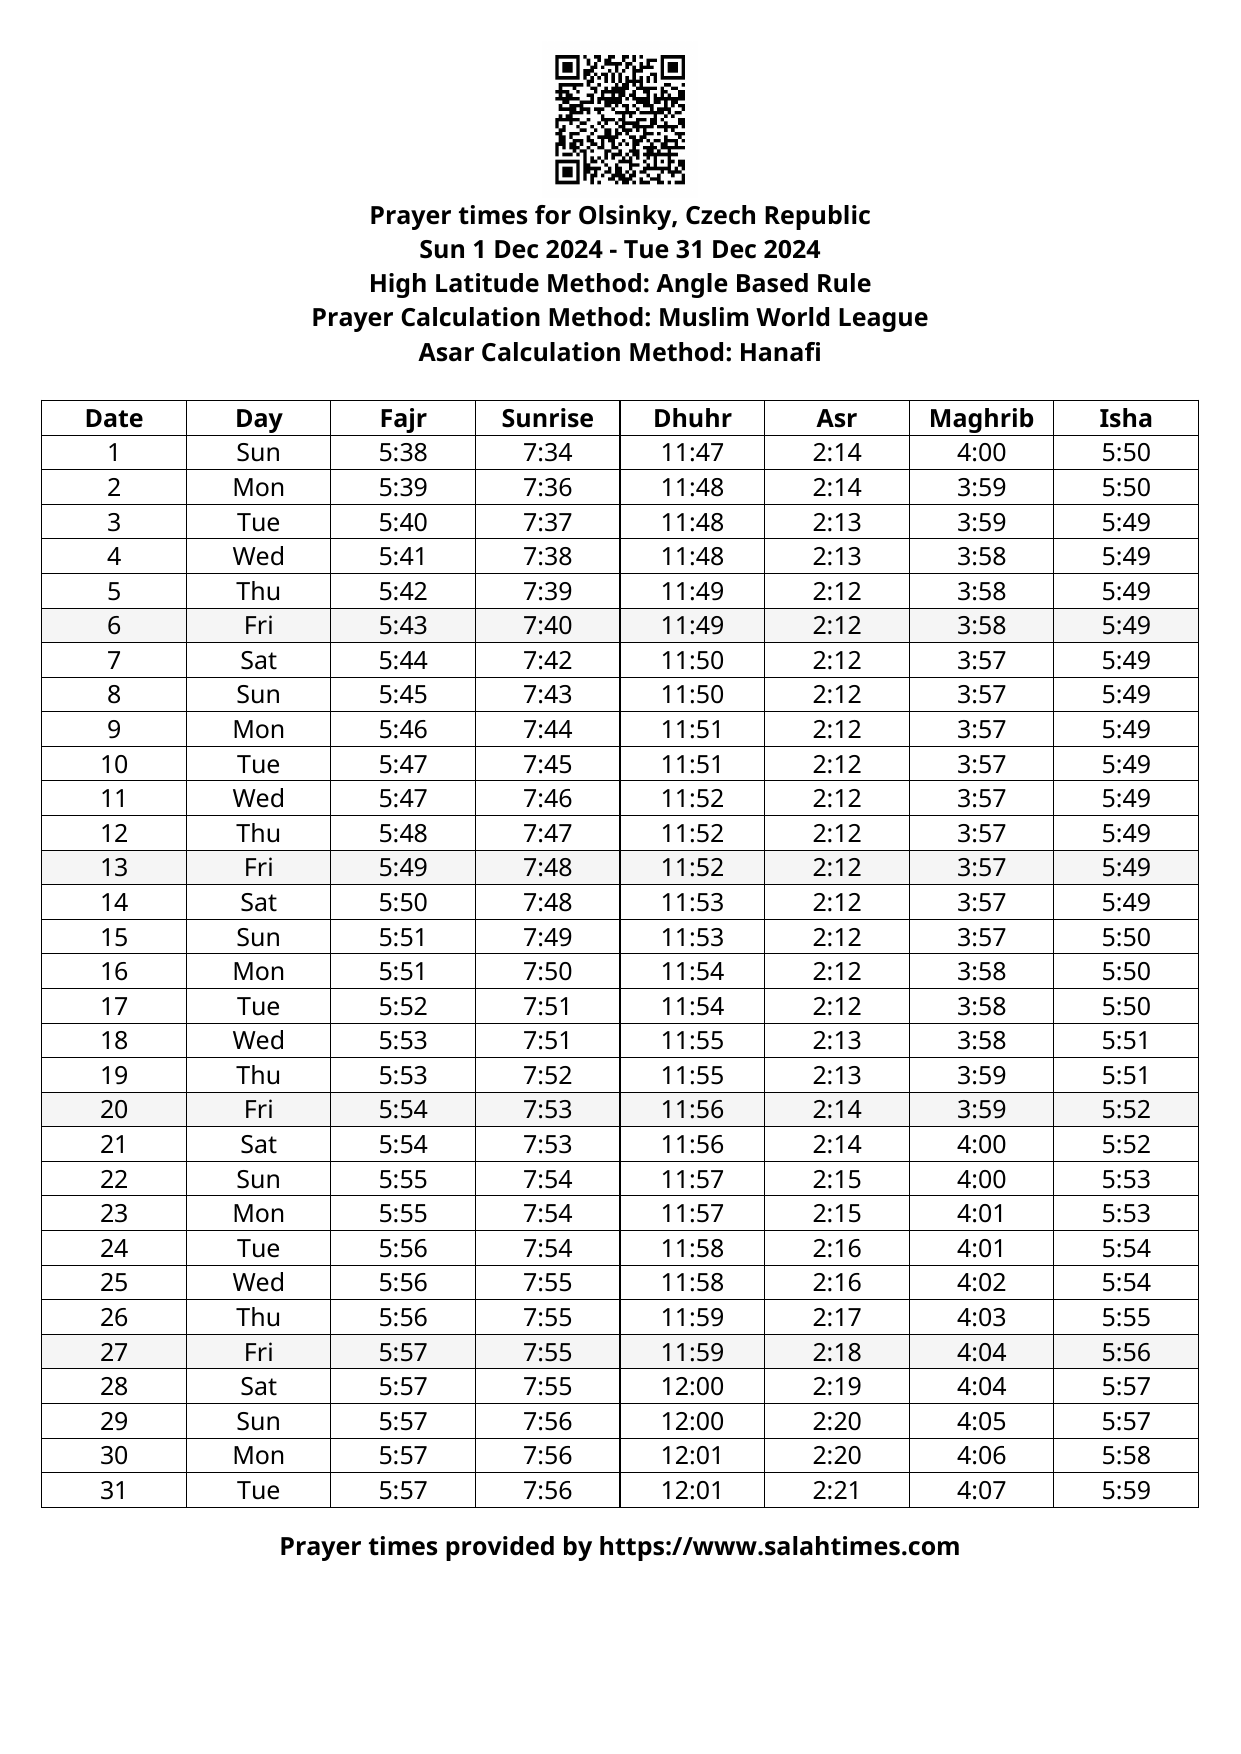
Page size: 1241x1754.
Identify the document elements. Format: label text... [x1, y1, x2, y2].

table_cell 7:36 [476, 470, 619, 504]
table_cell 4:07 [910, 1473, 1053, 1507]
table_cell 3:58 [910, 954, 1053, 988]
table_cell 4:00 [910, 436, 1053, 469]
table_cell Tue [187, 747, 330, 780]
table_cell 7:55 [476, 1300, 619, 1334]
table_cell 5:49 [1054, 885, 1198, 919]
table_cell 11:48 [621, 470, 764, 504]
table_cell 5:53 [331, 1024, 475, 1057]
table_header Isha [1054, 401, 1198, 434]
table_cell Sat [187, 1369, 330, 1403]
table_cell 3:57 [910, 781, 1053, 815]
table_cell 27 [42, 1335, 186, 1368]
table_cell 5:57 [331, 1439, 475, 1472]
table_cell 11:49 [621, 609, 764, 642]
table_cell 2:13 [765, 539, 909, 573]
table_cell 7:56 [476, 1404, 619, 1437]
table_cell 7:56 [476, 1473, 619, 1507]
table_cell 7:45 [476, 747, 619, 780]
table_cell 11:48 [621, 539, 764, 573]
text Sun 1 Dec 2024 - Tue 31 Dec 2024 [42, 232, 1198, 266]
table_cell 2:18 [765, 1335, 909, 1368]
table_cell Tue [187, 505, 330, 538]
table_cell 5:57 [331, 1473, 475, 1507]
table_cell 5:50 [1054, 989, 1198, 1022]
table_cell 2:14 [765, 436, 909, 469]
table_cell 2:12 [765, 885, 909, 919]
table_header Day [187, 401, 330, 434]
table_cell 5:54 [331, 1093, 475, 1126]
table_cell 5:45 [331, 678, 475, 711]
table_cell Mon [187, 470, 330, 504]
table_cell 5:49 [1054, 643, 1198, 677]
table_cell 2:14 [765, 1093, 909, 1126]
table_cell 2:15 [765, 1196, 909, 1230]
table_cell 2:20 [765, 1404, 909, 1437]
table_cell Sun [187, 436, 330, 469]
text Prayer times for Olsinky, Czech Republic [42, 198, 1198, 232]
table_cell 5:55 [1054, 1300, 1198, 1334]
table_cell 2:12 [765, 678, 909, 711]
table_cell 3:57 [910, 920, 1053, 953]
table_cell 5:51 [331, 920, 475, 953]
table_cell 5:39 [331, 470, 475, 504]
table_cell 25 [42, 1266, 186, 1299]
table_cell Tue [187, 989, 330, 1022]
table_cell 5:49 [1054, 781, 1198, 815]
table_cell 5 [42, 574, 186, 607]
table_cell 26 [42, 1300, 186, 1334]
table_cell 5:50 [1054, 954, 1198, 988]
table_cell 2:16 [765, 1231, 909, 1264]
table_cell 2:13 [765, 1058, 909, 1092]
picture [542, 41, 699, 198]
table_cell 1 [42, 436, 186, 469]
table_cell 2:12 [765, 816, 909, 849]
table_cell 5:49 [1054, 539, 1198, 573]
table_cell 14 [42, 885, 186, 919]
table_cell 3:58 [910, 609, 1053, 642]
table_cell Fri [187, 609, 330, 642]
table_cell 2:12 [765, 851, 909, 884]
table_cell 12:00 [621, 1369, 764, 1403]
table_cell 11:53 [621, 885, 764, 919]
table_cell 3:59 [910, 1093, 1053, 1126]
table_cell 11:50 [621, 678, 764, 711]
table_cell 7:52 [476, 1058, 619, 1092]
table_cell 5:46 [331, 712, 475, 746]
table_cell 7:51 [476, 1024, 619, 1057]
table_cell 2:12 [765, 781, 909, 815]
table_cell 7:38 [476, 539, 619, 573]
table_cell Sat [187, 643, 330, 677]
table_cell 12:00 [621, 1404, 764, 1437]
table_cell 5:55 [331, 1162, 475, 1195]
table_cell 8 [42, 678, 186, 711]
table_cell 3:57 [910, 851, 1053, 884]
table_cell 7:54 [476, 1196, 619, 1230]
table_cell 11:55 [621, 1024, 764, 1057]
text Prayer times provided by https://www.salahtimes.com [42, 1528, 1198, 1563]
table_cell 11:58 [621, 1231, 764, 1264]
table_cell 5:56 [331, 1266, 475, 1299]
table_cell 11:52 [621, 816, 764, 849]
table_cell 5:52 [1054, 1093, 1198, 1126]
table_cell 4:03 [910, 1300, 1053, 1334]
table_cell 4 [42, 539, 186, 573]
table_header Maghrib [910, 401, 1053, 434]
table_cell 3:59 [910, 1058, 1053, 1092]
table_cell 11:51 [621, 747, 764, 780]
table_cell 5:44 [331, 643, 475, 677]
table_cell Fri [187, 1093, 330, 1126]
table_cell Thu [187, 816, 330, 849]
table_cell Wed [187, 781, 330, 815]
table_cell 2:17 [765, 1300, 909, 1334]
table_cell 11:54 [621, 954, 764, 988]
table_cell 3:57 [910, 747, 1053, 780]
table_cell 11:49 [621, 574, 764, 607]
table_cell 3:59 [910, 505, 1053, 538]
table_cell Mon [187, 1196, 330, 1230]
table_cell 4:01 [910, 1196, 1053, 1230]
table_cell 5:53 [1054, 1196, 1198, 1230]
table_cell 3:57 [910, 885, 1053, 919]
table_cell 7:46 [476, 781, 619, 815]
table_cell 2:16 [765, 1266, 909, 1299]
table_cell 11:59 [621, 1335, 764, 1368]
table_cell 5:54 [331, 1127, 475, 1161]
table_cell 22 [42, 1162, 186, 1195]
table_cell 11:52 [621, 851, 764, 884]
text Asar Calculation Method: Hanafi [42, 334, 1198, 368]
table_cell 12:01 [621, 1473, 764, 1507]
table_cell 5:50 [1054, 920, 1198, 953]
table_cell 11:48 [621, 505, 764, 538]
table_cell 15 [42, 920, 186, 953]
table_cell 5:49 [331, 851, 475, 884]
table_cell 5:40 [331, 505, 475, 538]
table_cell 4:05 [910, 1404, 1053, 1437]
table_header Asr [765, 401, 909, 434]
table_cell 11:56 [621, 1093, 764, 1126]
table_cell 2:12 [765, 574, 909, 607]
table_header Fajr [331, 401, 475, 434]
table_cell Mon [187, 954, 330, 988]
table_cell 5:51 [331, 954, 475, 988]
table_cell 4:00 [910, 1127, 1053, 1161]
table_cell 5:51 [1054, 1058, 1198, 1092]
table_cell 5:53 [331, 1058, 475, 1092]
table_cell 7:53 [476, 1127, 619, 1161]
table_cell 5:49 [1054, 816, 1198, 849]
table_cell 11:47 [621, 436, 764, 469]
table_cell Wed [187, 1024, 330, 1057]
table_cell Mon [187, 712, 330, 746]
table_cell 5:54 [1054, 1231, 1198, 1264]
table_cell 2:15 [765, 1162, 909, 1195]
table_cell 7:48 [476, 885, 619, 919]
table_cell 7:56 [476, 1439, 619, 1472]
table_cell 3:57 [910, 643, 1053, 677]
table_cell 5:42 [331, 574, 475, 607]
table_cell 23 [42, 1196, 186, 1230]
table_cell 5:59 [1054, 1473, 1198, 1507]
table_cell 4:04 [910, 1369, 1053, 1403]
table_cell 11:53 [621, 920, 764, 953]
table_cell 11:57 [621, 1162, 764, 1195]
table_cell 5:49 [1054, 609, 1198, 642]
table_cell 5:50 [1054, 436, 1198, 469]
table_cell 5:55 [331, 1196, 475, 1230]
table_cell 31 [42, 1473, 186, 1507]
table_cell 6 [42, 609, 186, 642]
table_cell Thu [187, 1300, 330, 1334]
table_cell 28 [42, 1369, 186, 1403]
table_cell 11:51 [621, 712, 764, 746]
table_cell 3:58 [910, 574, 1053, 607]
table_cell 2:20 [765, 1439, 909, 1472]
table_cell 5:49 [1054, 678, 1198, 711]
table_cell 5:57 [331, 1369, 475, 1403]
table_cell 7:51 [476, 989, 619, 1022]
table_cell Wed [187, 539, 330, 573]
table_cell 4:04 [910, 1335, 1053, 1368]
table_cell 5:52 [1054, 1127, 1198, 1161]
table_cell 5:38 [331, 436, 475, 469]
table_cell 11:56 [621, 1127, 764, 1161]
table_cell Thu [187, 574, 330, 607]
table_cell 5:43 [331, 609, 475, 642]
table_cell 11:57 [621, 1196, 764, 1230]
table_cell 7:55 [476, 1266, 619, 1299]
table_cell 2:13 [765, 1024, 909, 1057]
table_cell 5:48 [331, 816, 475, 849]
table_cell 7:49 [476, 920, 619, 953]
text High Latitude Method: Angle Based Rule [42, 266, 1198, 300]
table_cell 5:47 [331, 747, 475, 780]
table_cell 7:37 [476, 505, 619, 538]
table_cell 7:54 [476, 1231, 619, 1264]
table_cell Sun [187, 678, 330, 711]
table_cell 11:58 [621, 1266, 764, 1299]
table_cell 2:14 [765, 1127, 909, 1161]
table_cell 5:53 [1054, 1162, 1198, 1195]
table_cell 5:49 [1054, 712, 1198, 746]
table_cell 5:56 [331, 1231, 475, 1264]
table_cell Fri [187, 851, 330, 884]
table_header Dhuhr [621, 401, 764, 434]
table_cell 2:12 [765, 609, 909, 642]
table_cell Sat [187, 885, 330, 919]
table_cell 4:00 [910, 1162, 1053, 1195]
table_cell 11:55 [621, 1058, 764, 1092]
table_header Sunrise [476, 401, 619, 434]
table_cell 5:56 [331, 1300, 475, 1334]
table_cell Mon [187, 1439, 330, 1472]
table_cell 7:43 [476, 678, 619, 711]
table_cell 5:57 [1054, 1404, 1198, 1437]
table_cell Tue [187, 1473, 330, 1507]
table_cell 16 [42, 954, 186, 988]
table_cell 7:42 [476, 643, 619, 677]
table_cell 7:50 [476, 954, 619, 988]
table_cell 2:12 [765, 643, 909, 677]
table_cell 10 [42, 747, 186, 780]
table_cell 4:06 [910, 1439, 1053, 1472]
table_cell 2:12 [765, 747, 909, 780]
table_cell 5:49 [1054, 574, 1198, 607]
table_cell 11:52 [621, 781, 764, 815]
table_cell 5:57 [331, 1404, 475, 1437]
table_cell 7:48 [476, 851, 619, 884]
table_cell 30 [42, 1439, 186, 1472]
table_cell Tue [187, 1231, 330, 1264]
table_cell 24 [42, 1231, 186, 1264]
table_cell 5:54 [1054, 1266, 1198, 1299]
table_cell 3:57 [910, 678, 1053, 711]
table_cell 5:57 [1054, 1369, 1198, 1403]
table_header Date [42, 401, 186, 434]
table_cell 11:54 [621, 989, 764, 1022]
table_cell 3:57 [910, 712, 1053, 746]
text Prayer Calculation Method: Muslim World League [42, 300, 1198, 334]
table_cell 13 [42, 851, 186, 884]
table_cell 3:57 [910, 816, 1053, 849]
table_cell 4:01 [910, 1231, 1053, 1264]
table_cell 7:40 [476, 609, 619, 642]
table_cell 5:50 [1054, 470, 1198, 504]
table_cell 7:54 [476, 1162, 619, 1195]
table_cell 7:53 [476, 1093, 619, 1126]
table_cell 2:19 [765, 1369, 909, 1403]
table_cell 2:12 [765, 712, 909, 746]
table_cell 2 [42, 470, 186, 504]
table_cell 5:57 [331, 1335, 475, 1368]
table_cell 5:58 [1054, 1439, 1198, 1472]
table_cell 20 [42, 1093, 186, 1126]
table_cell Sun [187, 1404, 330, 1437]
table_cell 17 [42, 989, 186, 1022]
table_cell 5:52 [331, 989, 475, 1022]
table_cell Sun [187, 1162, 330, 1195]
table_cell 3 [42, 505, 186, 538]
table_cell 3:58 [910, 1024, 1053, 1057]
table_cell 11 [42, 781, 186, 815]
table_cell 2:12 [765, 920, 909, 953]
table_cell 2:13 [765, 505, 909, 538]
table_cell 5:49 [1054, 505, 1198, 538]
table_cell Thu [187, 1058, 330, 1092]
table_cell 7:55 [476, 1335, 619, 1368]
table_cell Fri [187, 1335, 330, 1368]
table_cell 29 [42, 1404, 186, 1437]
table_cell 5:49 [1054, 851, 1198, 884]
table_cell 7:44 [476, 712, 619, 746]
table_cell 7:47 [476, 816, 619, 849]
table_cell 3:59 [910, 470, 1053, 504]
table_cell 12:01 [621, 1439, 764, 1472]
table_cell 5:41 [331, 539, 475, 573]
table_cell 2:14 [765, 470, 909, 504]
table_cell 9 [42, 712, 186, 746]
table_cell 5:47 [331, 781, 475, 815]
table_cell 3:58 [910, 539, 1053, 573]
table_cell 5:56 [1054, 1335, 1198, 1368]
table_cell 18 [42, 1024, 186, 1057]
table_cell 4:02 [910, 1266, 1053, 1299]
table_cell 5:49 [1054, 747, 1198, 780]
table_cell 11:50 [621, 643, 764, 677]
table_cell Wed [187, 1266, 330, 1299]
table_cell 5:51 [1054, 1024, 1198, 1057]
table_cell Sat [187, 1127, 330, 1161]
table_cell 12 [42, 816, 186, 849]
table_cell Sun [187, 920, 330, 953]
table_cell 2:12 [765, 954, 909, 988]
table_cell 7:34 [476, 436, 619, 469]
table_cell 2:12 [765, 989, 909, 1022]
table_cell 19 [42, 1058, 186, 1092]
table_cell 5:50 [331, 885, 475, 919]
table_cell 2:21 [765, 1473, 909, 1507]
table_cell 11:59 [621, 1300, 764, 1334]
table_cell 7:39 [476, 574, 619, 607]
table_cell 7 [42, 643, 186, 677]
table_cell 3:58 [910, 989, 1053, 1022]
table_cell 7:55 [476, 1369, 619, 1403]
table_cell 21 [42, 1127, 186, 1161]
